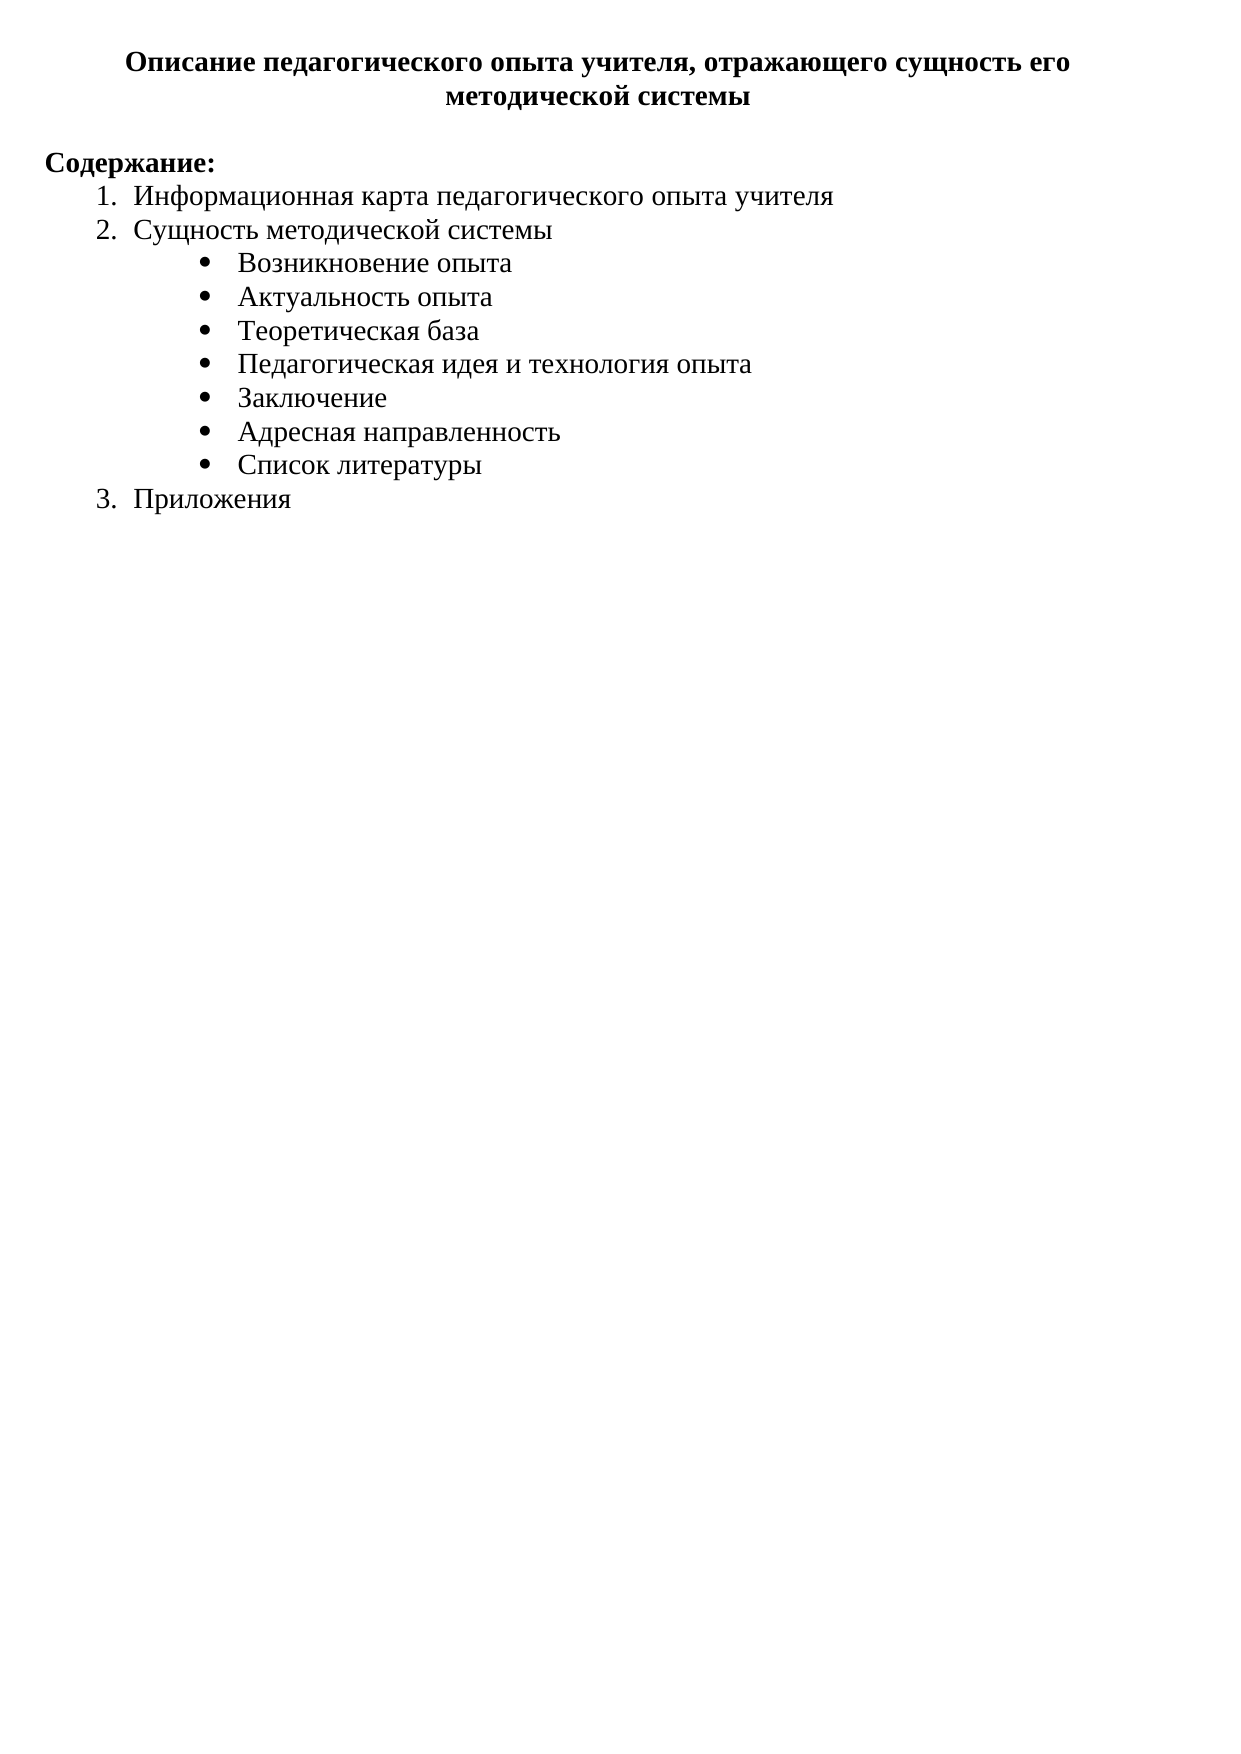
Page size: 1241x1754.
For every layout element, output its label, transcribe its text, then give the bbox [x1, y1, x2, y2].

list Сущность методической системы [96, 212, 1152, 246]
list Педагогическая идея и технология опыта [200, 347, 1152, 380]
list Возникновение опыта [200, 246, 1152, 279]
list Адресная направленность [200, 414, 1152, 447]
text Содержание: [44, 145, 1152, 178]
list Приложения [96, 481, 1152, 515]
list Теоретическая база [200, 313, 1152, 347]
list Список литературы [200, 447, 1152, 481]
list Информационная карта педагогического опыта учителя [96, 178, 1152, 212]
list Заключение [200, 380, 1152, 414]
list Актуальность опыта [200, 279, 1152, 313]
text Описание педагогического опыта учителя, отражающего сущность его методической системы [44, 44, 1152, 111]
